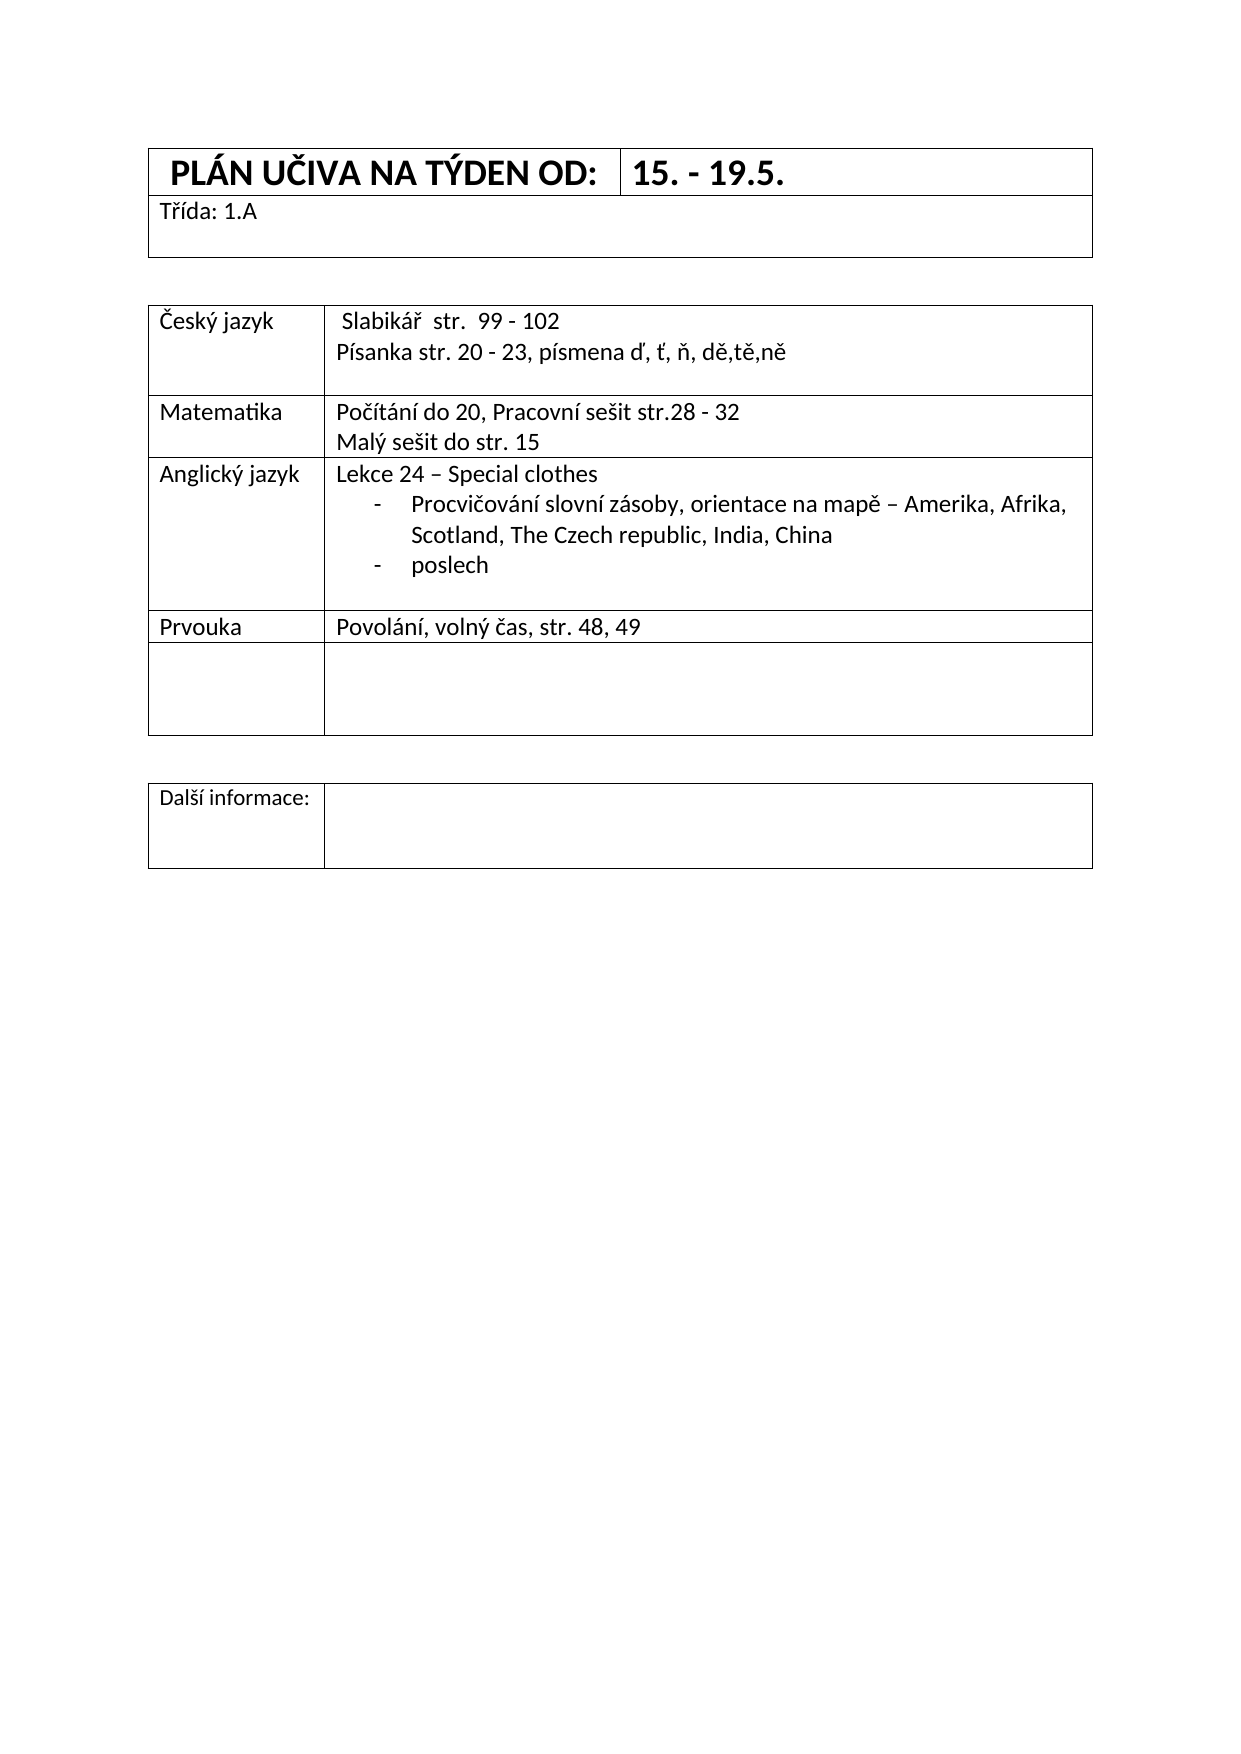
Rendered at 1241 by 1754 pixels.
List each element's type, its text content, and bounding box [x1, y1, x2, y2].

table_cell Třída: 1.A [149, 196, 1092, 257]
table_header PLÁN UČIVA NA TÝDEN OD: [149, 149, 620, 194]
table_cell Anglický jazyk [149, 458, 324, 610]
table_cell [149, 643, 324, 734]
table_cell [325, 643, 1092, 734]
table_header Český jazyk [149, 306, 324, 394]
table_header [325, 784, 1092, 867]
table_header Další informace: [149, 784, 324, 867]
table_cell Povolání, volný čas, str. 48, 49 [325, 611, 1092, 642]
table_header Slabikář str. 99 - 102 Písanka str. 20 - 23, písmena ď, ť, ň, dě,tě,ně [325, 306, 1092, 394]
table_cell Lekce 24 – Special clothes Procvičování slovní zásoby, orientace na mapě – Amerika, Afrika, Scotland, The Czech republic, India, China poslech [325, 458, 1092, 610]
table_cell Prvouka [149, 611, 324, 642]
table_cell Počítání do 20, Pracovní sešit str.28 - 32 Malý sešit do str. 15 [325, 396, 1092, 457]
table_header 15. - 19.5. [621, 149, 1092, 194]
table_cell Matematika [149, 396, 324, 457]
